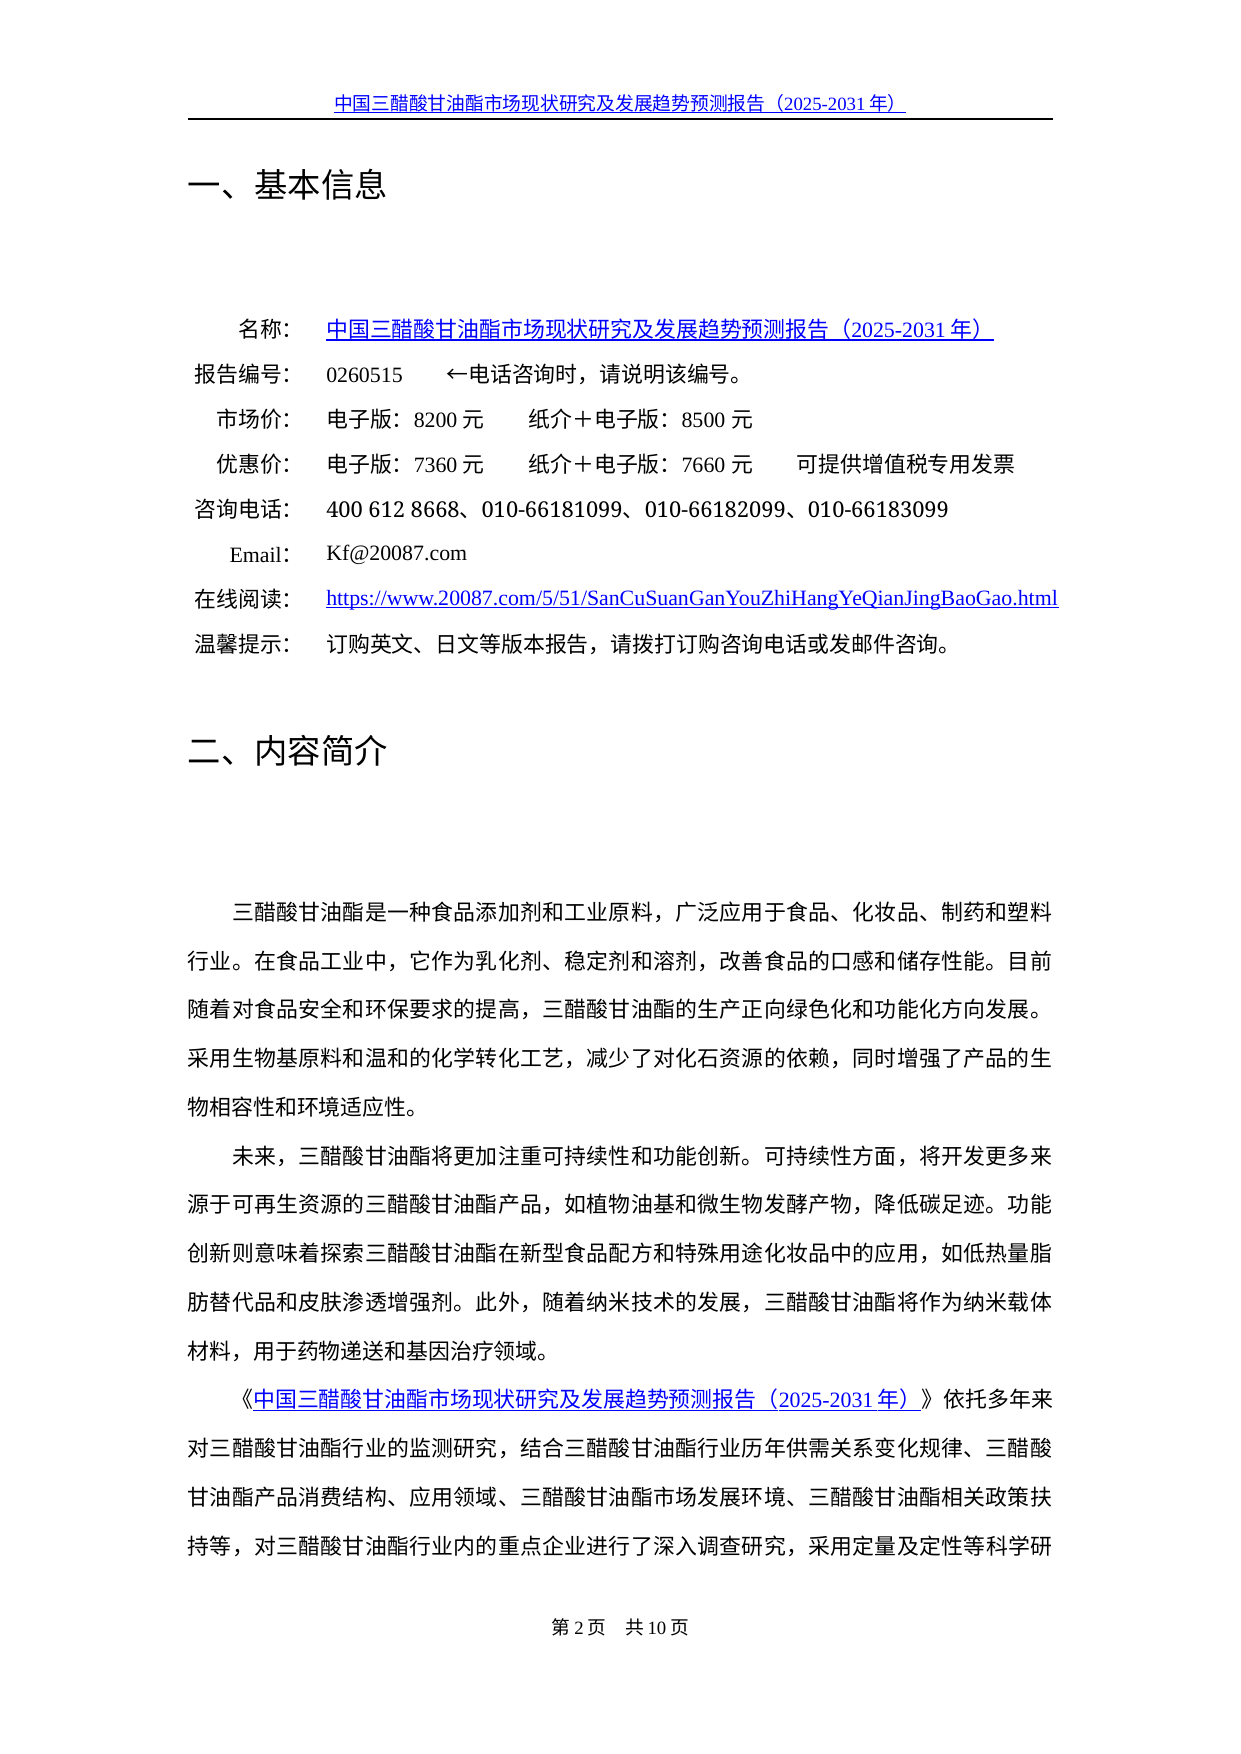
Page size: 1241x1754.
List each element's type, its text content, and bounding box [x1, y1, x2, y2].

table_cell Email： [167, 537, 315, 582]
title 一、基本信息 [187, 150, 1053, 215]
table_cell 电子版：8200 元 纸介＋电子版：8500 元 [315, 402, 1073, 447]
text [187, 894, 1053, 1561]
table_cell 温馨提示： [167, 627, 315, 672]
table_cell 在线阅读： [167, 582, 315, 627]
table_cell 市场价： [167, 402, 315, 447]
table_cell 0260515 ←电话咨询时，请说明该编号。 [315, 357, 1073, 402]
title 二、内容简介 [187, 717, 1053, 782]
table_cell 优惠价： [167, 447, 315, 492]
table_cell Kf@20087.com [315, 537, 1073, 582]
table_cell 报告编号： [167, 357, 315, 402]
table_cell [315, 582, 1073, 627]
table_cell 电子版：7360 元 纸介＋电子版：7660 元 可提供增值税专用发票 [315, 447, 1073, 492]
table_cell 订购英文、日文等版本报告，请拨打订购咨询电话或发邮件咨询。 [315, 627, 1073, 672]
table_header 名称： [167, 312, 315, 357]
table_cell 400 612 8668、010-66181099、010-66182099、010-66183099 [315, 492, 1073, 537]
table_cell 咨询电话： [167, 492, 315, 537]
table_header 中国三醋酸甘油酯市场现状研究及发展趋势预测报告（2025-2031年） [315, 312, 1073, 357]
